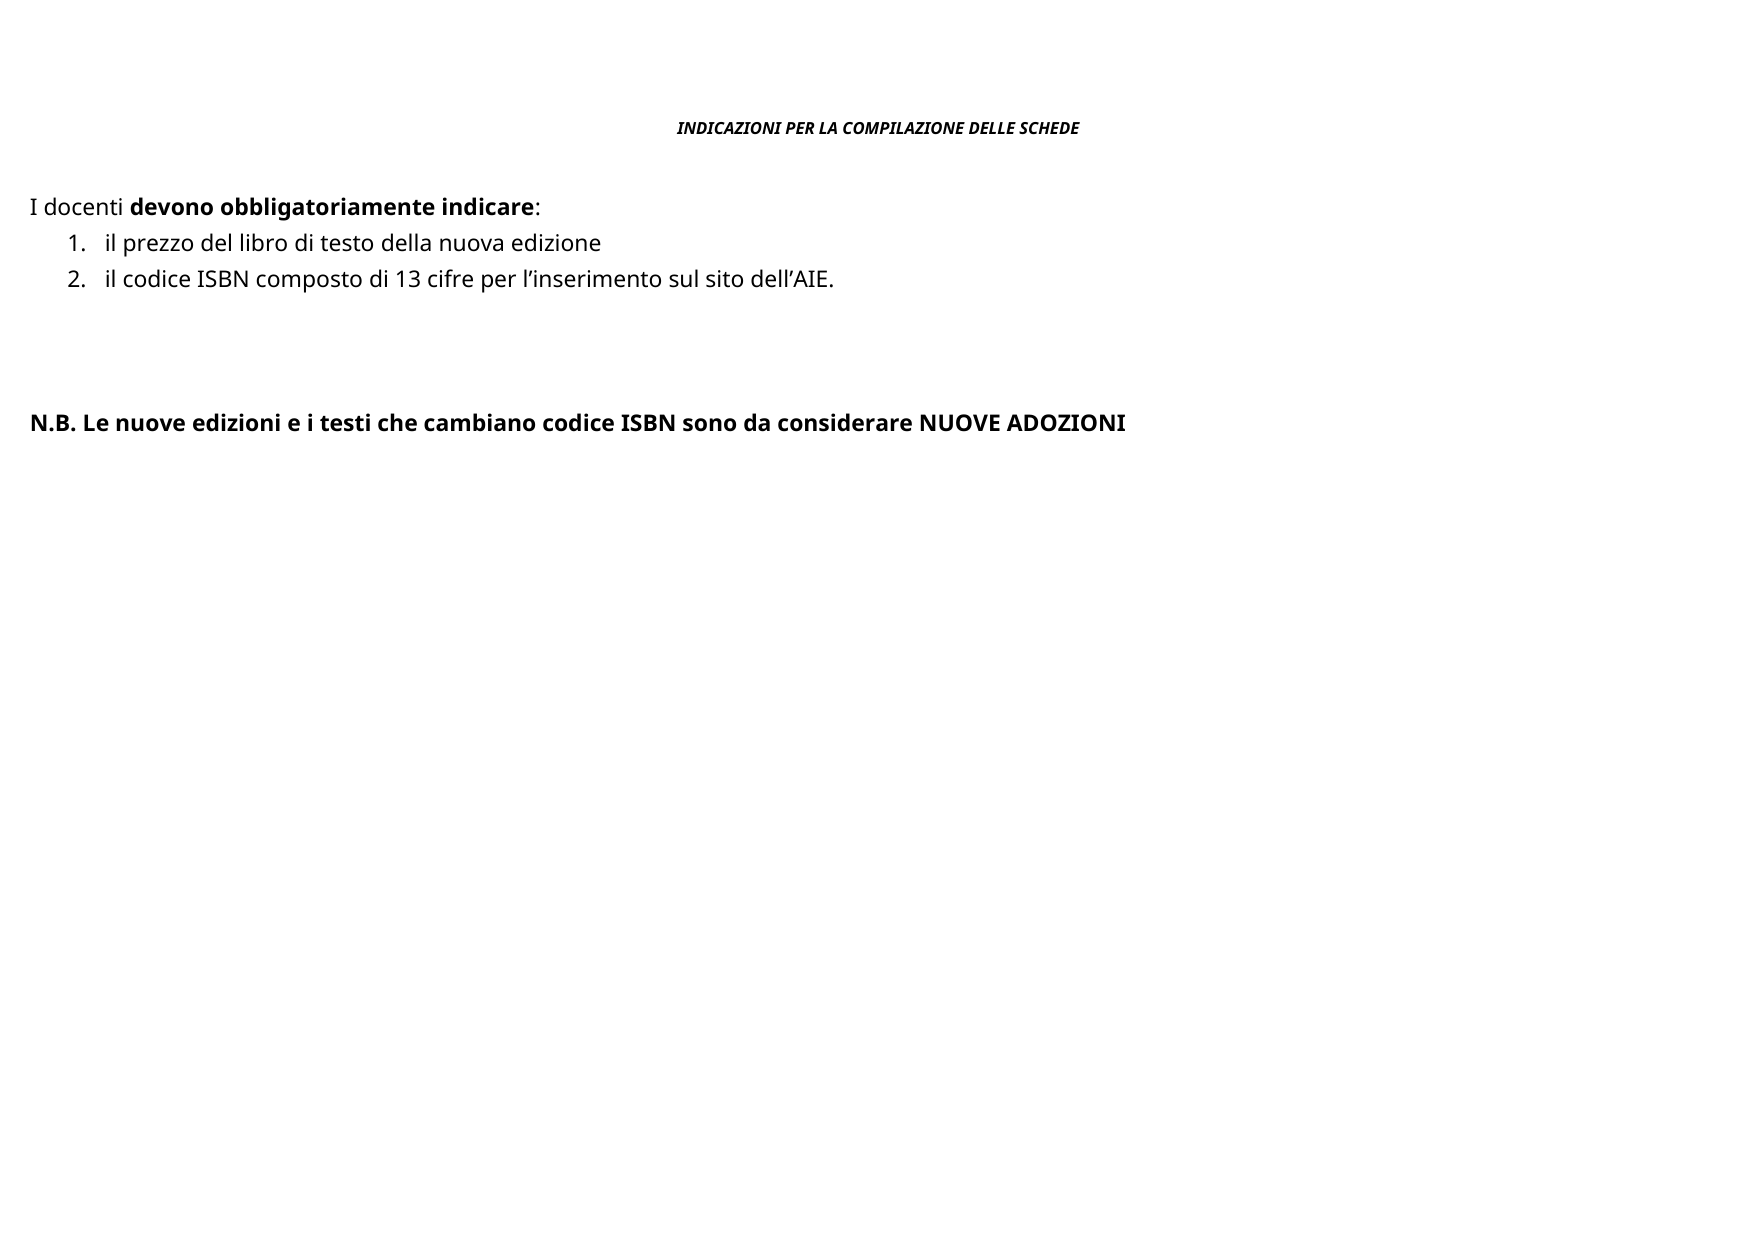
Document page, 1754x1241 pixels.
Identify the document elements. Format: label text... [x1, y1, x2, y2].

list il prezzo del libro di testo della nuova edizione [67, 227, 1724, 258]
text N.B. Le nuove edizioni e i testi che cambiano codice ISBN sono da considerare NUOVE ADOZIONI [29, 407, 1724, 438]
text INDICAZIONI PER LA COMPILAZIONE DELLE SCHEDE [29, 116, 1724, 139]
text I docenti devono obbligatoriamente indicare: [29, 191, 1724, 222]
list il codice ISBN composto di 13 cifre per l’inserimento sul sito dell’AIE. [67, 263, 1724, 294]
